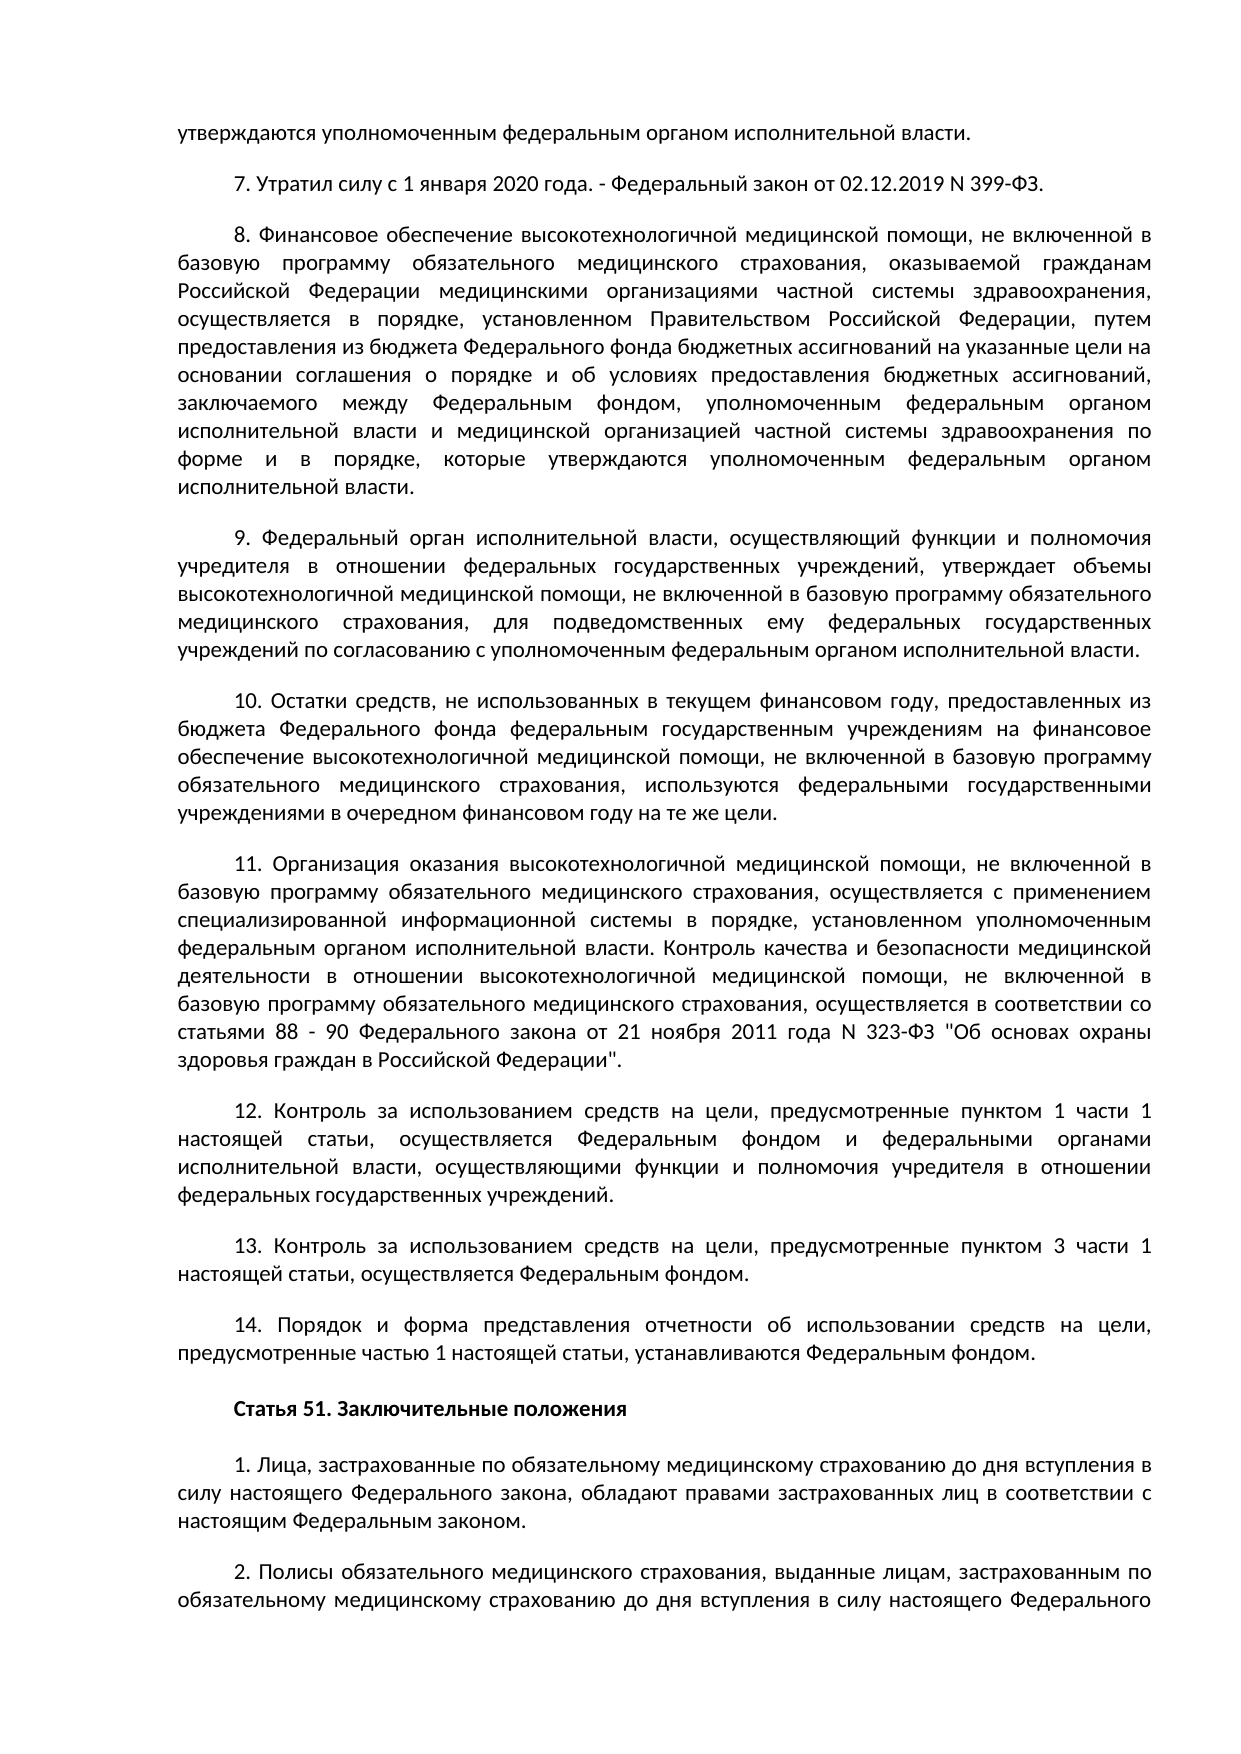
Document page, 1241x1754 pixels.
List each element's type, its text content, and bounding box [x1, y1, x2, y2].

text 1. Лица, застрахованные по обязательному медицинскому страхованию до дня вступления в силу настоящего Федерального закона, обладают правами застрахованных лиц в соответствии с настоящим Федеральным законом. [177, 1450, 1152, 1534]
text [177, 1557, 1152, 1613]
text 13. Контроль за использованием средств на цели, предусмотренные пунктом 3 части 1 настоящей статьи, осуществляется Федеральным фондом. [177, 1231, 1152, 1287]
text 9. Федеральный орган исполнительной власти, осуществляющий функции и полномочия учредителя в отношении федеральных государственных учреждений, утверждает объемы высокотехнологичной медицинской помощи, не включенной в базовую программу обязательного медицинского страхования, для подведомственных ему федеральных государственных учреждений по согласованию с уполномоченным федеральным органом исполнительной власти. [177, 523, 1152, 663]
text 12. Контроль за использованием средств на цели, предусмотренные пунктом 1 части 1 настоящей статьи, осуществляется Федеральным фондом и федеральными органами исполнительной власти, осуществляющими функции и полномочия учредителя в отношении федеральных государственных учреждений. [177, 1096, 1152, 1208]
text 11. Организация оказания высокотехнологичной медицинской помощи, не включенной в базовую программу обязательного медицинского страхования, осуществляется с применением специализированной информационной системы в порядке, установленном уполномоченным федеральным органом исполнительной власти. Контроль качества и безопасности медицинской деятельности в отношении высокотехнологичной медицинской помощи, не включенной в базовую программу обязательного медицинского страхования, осуществляется в соответствии со статьями 88 - 90 Федерального закона от 21 ноября 2011 года N 323-ФЗ "Об основах охраны здоровья граждан в Российской Федерации". [177, 849, 1152, 1073]
text 7. Утратил силу с 1 января 2020 года. - Федеральный закон от 02.12.2019 N 399-ФЗ. [177, 169, 1152, 197]
text 14. Порядок и форма представления отчетности об использовании средств на цели, предусмотренные частью 1 настоящей статьи, устанавливаются Федеральным фондом. [177, 1310, 1152, 1366]
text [177, 118, 1152, 146]
text 10. Остатки средств, не использованных в текущем финансовом году, предоставленных из бюджета Федерального фонда федеральным государственным учреждениям на финансовое обеспечение высокотехнологичной медицинской помощи, не включенной в базовую программу обязательного медицинского страхования, используются федеральными государственными учреждениями в очередном финансовом году на те же цели. [177, 686, 1152, 826]
title Статья 51. Заключительные положения [177, 1394, 1152, 1422]
text 8. Финансовое обеспечение высокотехнологичной медицинской помощи, не включенной в базовую программу обязательного медицинского страхования, оказываемой гражданам Российской Федерации медицинскими организациями частной системы здравоохранения, осуществляется в порядке, установленном Правительством Российской Федерации, путем предоставления из бюджета Федерального фонда бюджетных ассигнований на указанные цели на основании соглашения о порядке и об условиях предоставления бюджетных ассигнований, заключаемого между Федеральным фондом, уполномоченным федеральным органом исполнительной власти и медицинской организацией частной системы здравоохранения по форме и в порядке, которые утверждаются уполномоченным федеральным органом исполнительной власти. [177, 220, 1152, 500]
